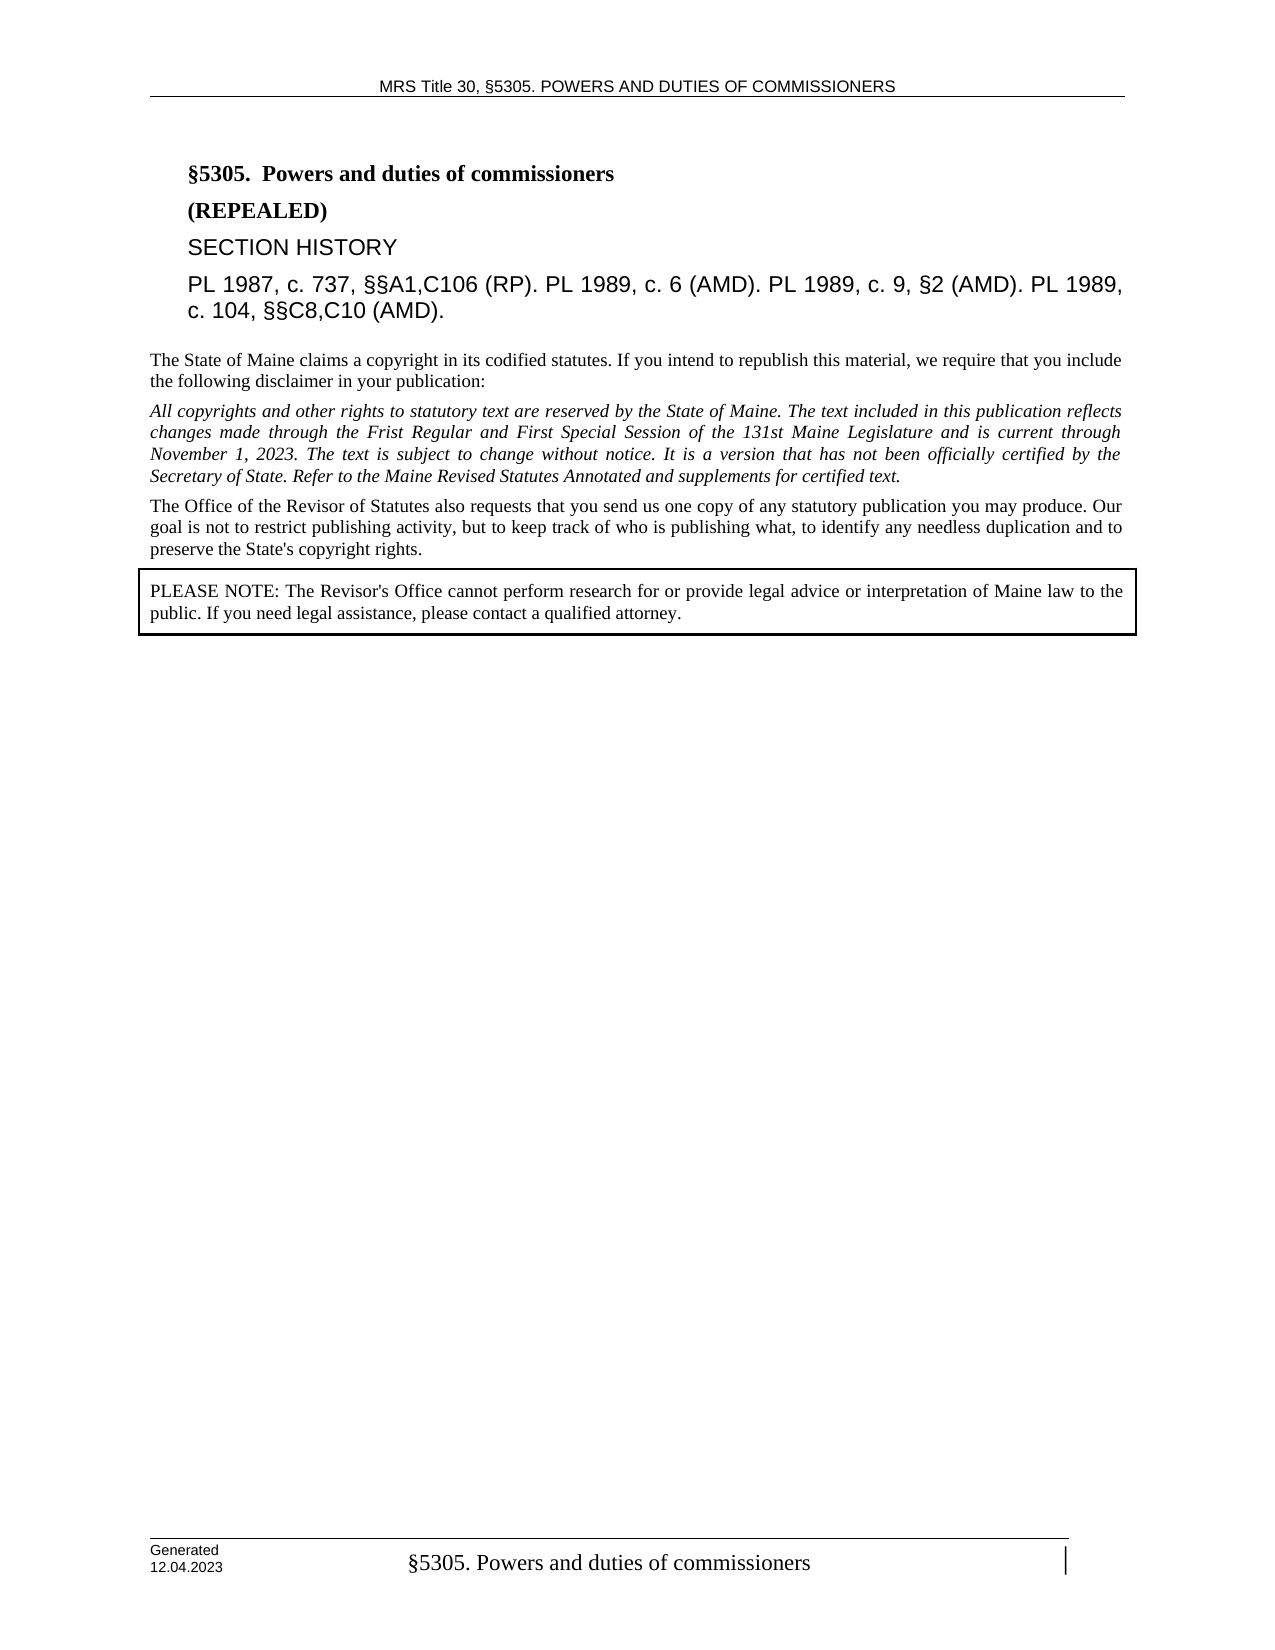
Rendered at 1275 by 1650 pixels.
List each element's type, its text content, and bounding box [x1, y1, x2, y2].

text (REPEALED) [187, 197, 1125, 223]
text §5305. Powers and duties of commissioners [187, 160, 1125, 187]
text All copyrights and other rights to statutory text are reserved by the State of Maine. The text included in this publication reflects changes made through the Frist Regular and First Special Session of the 131st Maine Legislature and is current through November 1, 2023 . The text is subject to change without notice. It is a version that has not been officially certified by the Secretary of State. Refer to the Maine Revised Statutes Annotated and supplements for certified text. [150, 400, 1125, 486]
text PLEASE NOTE: The Revisor's Office cannot perform research for or provide legal advice or interpretation of Maine law to the public. If you need legal assistance, please contact a qualified attorney. [140, 570, 1135, 633]
text The State of Maine claims a copyright in its codified statutes. If you intend to republish this material, we require that you include the following disclaimer in your publication: [150, 348, 1125, 392]
text The Office of the Revisor of Statutes also requests that you send us one copy of any statutory publication you may produce. Our goal is not to restrict publishing activity, but to keep track of who is publishing what, to identify any needless duplication and to preserve the State's copyright rights. [150, 494, 1125, 559]
text SECTION HISTORY [187, 234, 1125, 260]
text PL 1987, c. 737, §§A1,C106 (RP). PL 1989, c. 6 (AMD). PL 1989, c. 9, §2 (AMD). PL 1989, c. 104, §§C8,C10 (AMD). [187, 271, 1125, 323]
